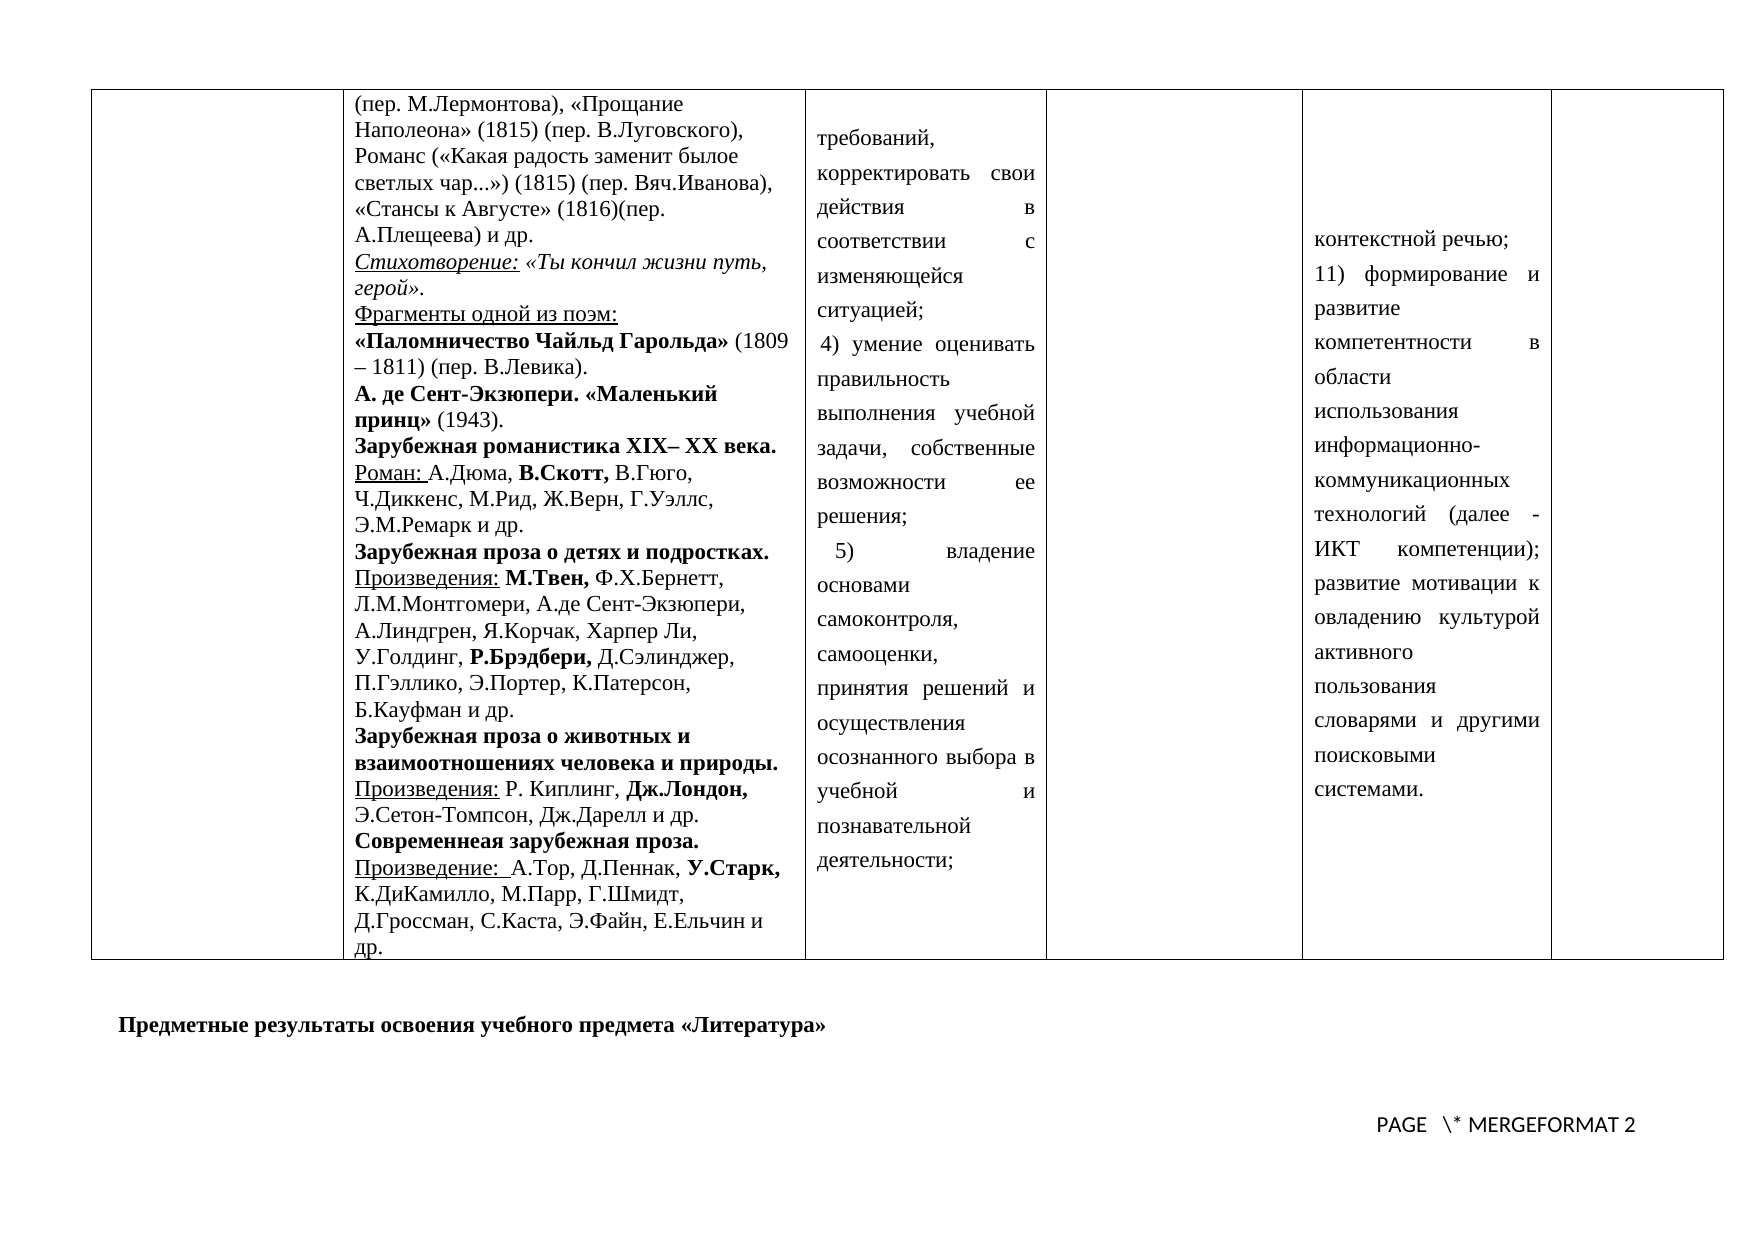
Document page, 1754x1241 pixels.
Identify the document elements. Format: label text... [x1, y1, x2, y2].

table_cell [1047, 90, 1302, 959]
table_cell [1552, 90, 1723, 959]
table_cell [1303, 90, 1551, 959]
text Предметные результаты освоения учебного предмета «Литература» [118, 1011, 1636, 1038]
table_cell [344, 90, 805, 959]
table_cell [92, 90, 343, 959]
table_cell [806, 90, 1046, 959]
